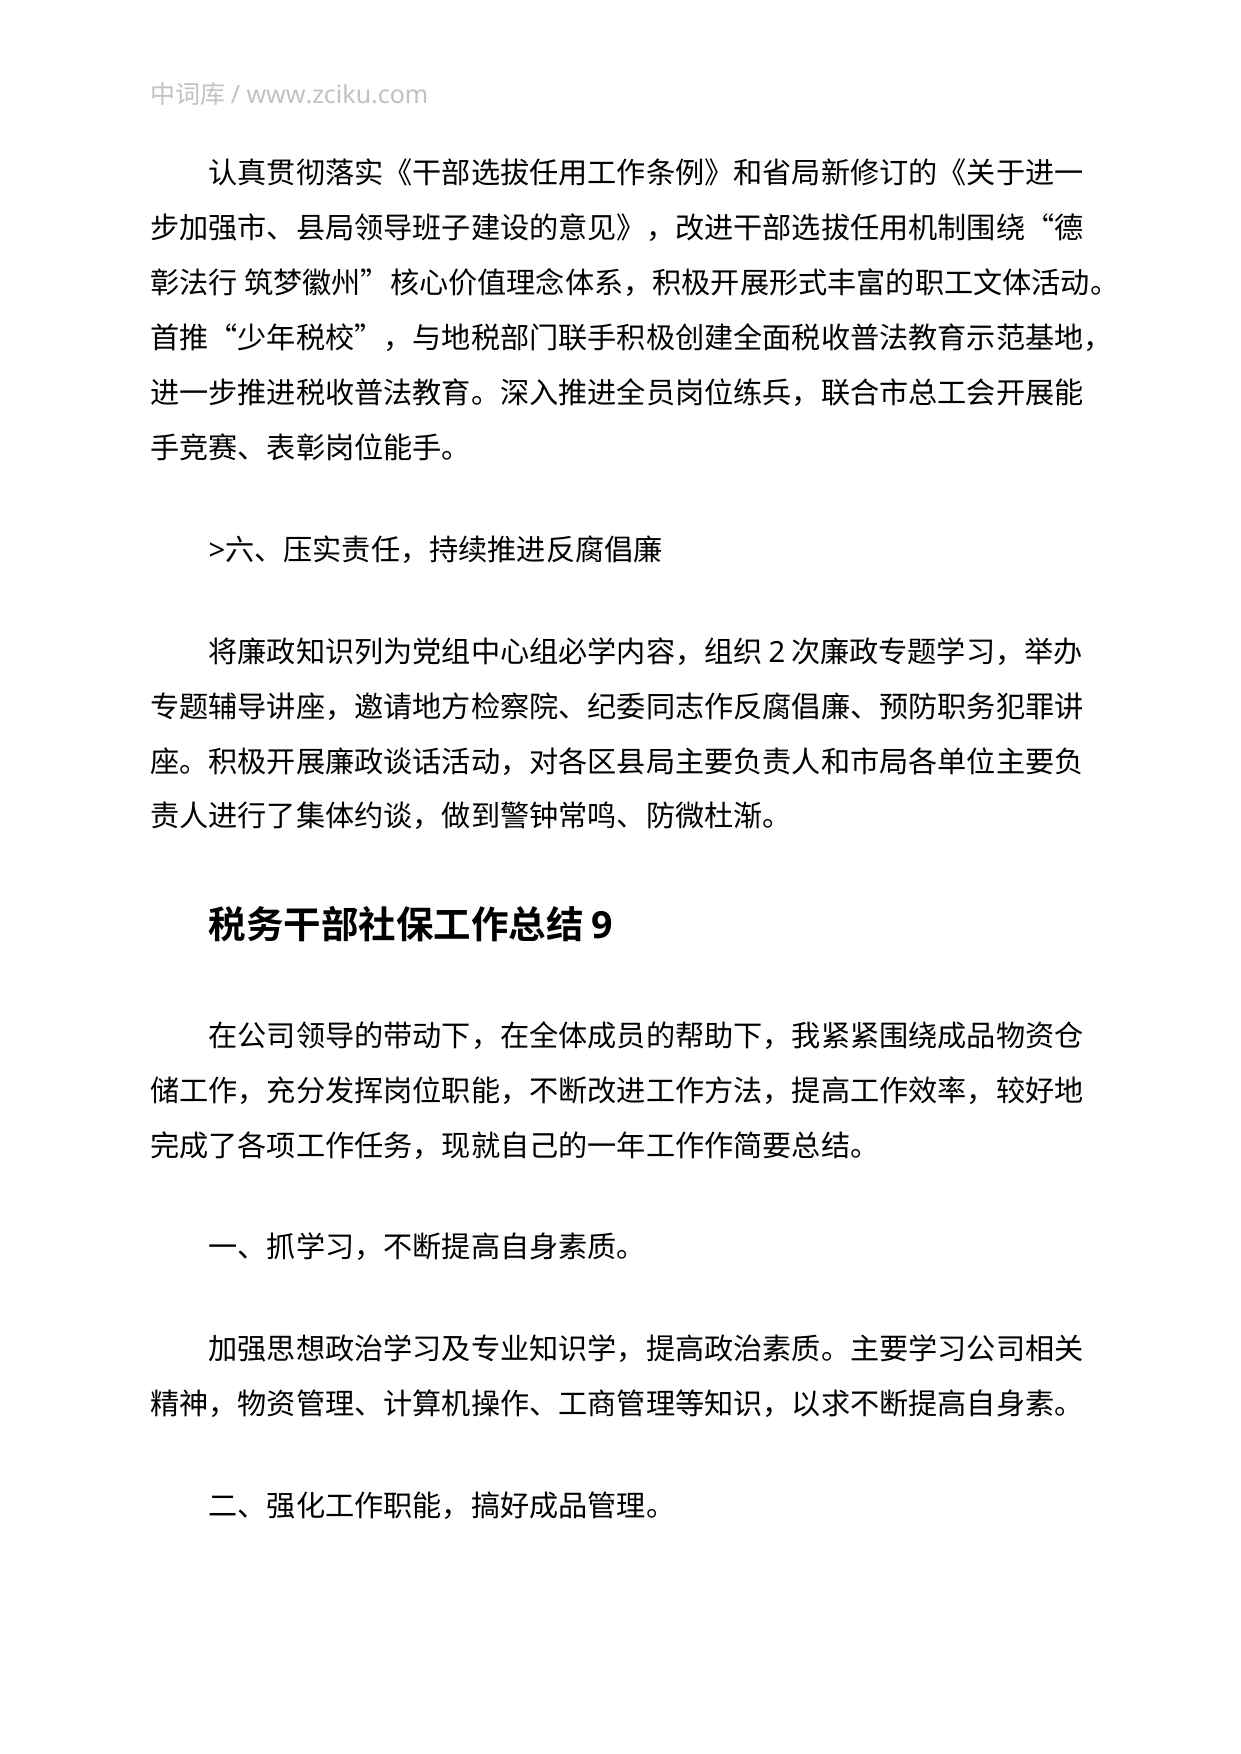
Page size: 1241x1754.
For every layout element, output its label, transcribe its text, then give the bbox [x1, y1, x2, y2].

text 税务干部社保工作总结9 [150, 895, 1090, 949]
text 二、强化工作职能，搞好成品管理。 [150, 1482, 1090, 1525]
text 将廉政知识列为党组中心组必学内容，组织2次廉政专题学习，举办专题辅导讲座，邀请地方检察院、纪委同志作反腐倡廉、预防职务犯罪讲座。积极开展廉政谈话活动，对各区县局主要负责人和市局各单位主要负责人进行了集体约谈，做到警钟常鸣、防微杜渐。 [150, 628, 1090, 835]
text 在公司领导的带动下，在全体成员的帮助下，我紧紧围绕成品物资仓储工作，充分发挥岗位职能，不断改进工作方法，提高工作效率，较好地完成了各项工作任务，现就自己的一年工作作简要总结。 [150, 1012, 1090, 1164]
text >六、压实责任，持续推进反腐倡廉 [150, 526, 1090, 569]
text 一、抓学习，不断提高自身素质。 [150, 1224, 1090, 1266]
text 加强思想政治学习及专业知识学，提高政治素质。主要学习公司相关精神，物资管理、计算机操作、工商管理等知识，以求不断提高自身素。 [150, 1326, 1090, 1423]
text 认真贯彻落实《干部选拔任用工作条例》和省局新修订的《关于进一步加强市、县局领导班子建设的意见》，改进干部选拔任用机制围绕“德彰法行 筑梦徽州”核心价值理念体系，积极开展形式丰富的职工文体活动。首推“少年税校”，与地税部门联手积极创建全面税收普法教育示范基地，进一步推进税收普法教育。深入推进全员岗位练兵，联合市总工会开展能手竞赛、表彰岗位能手。 [150, 150, 1090, 467]
